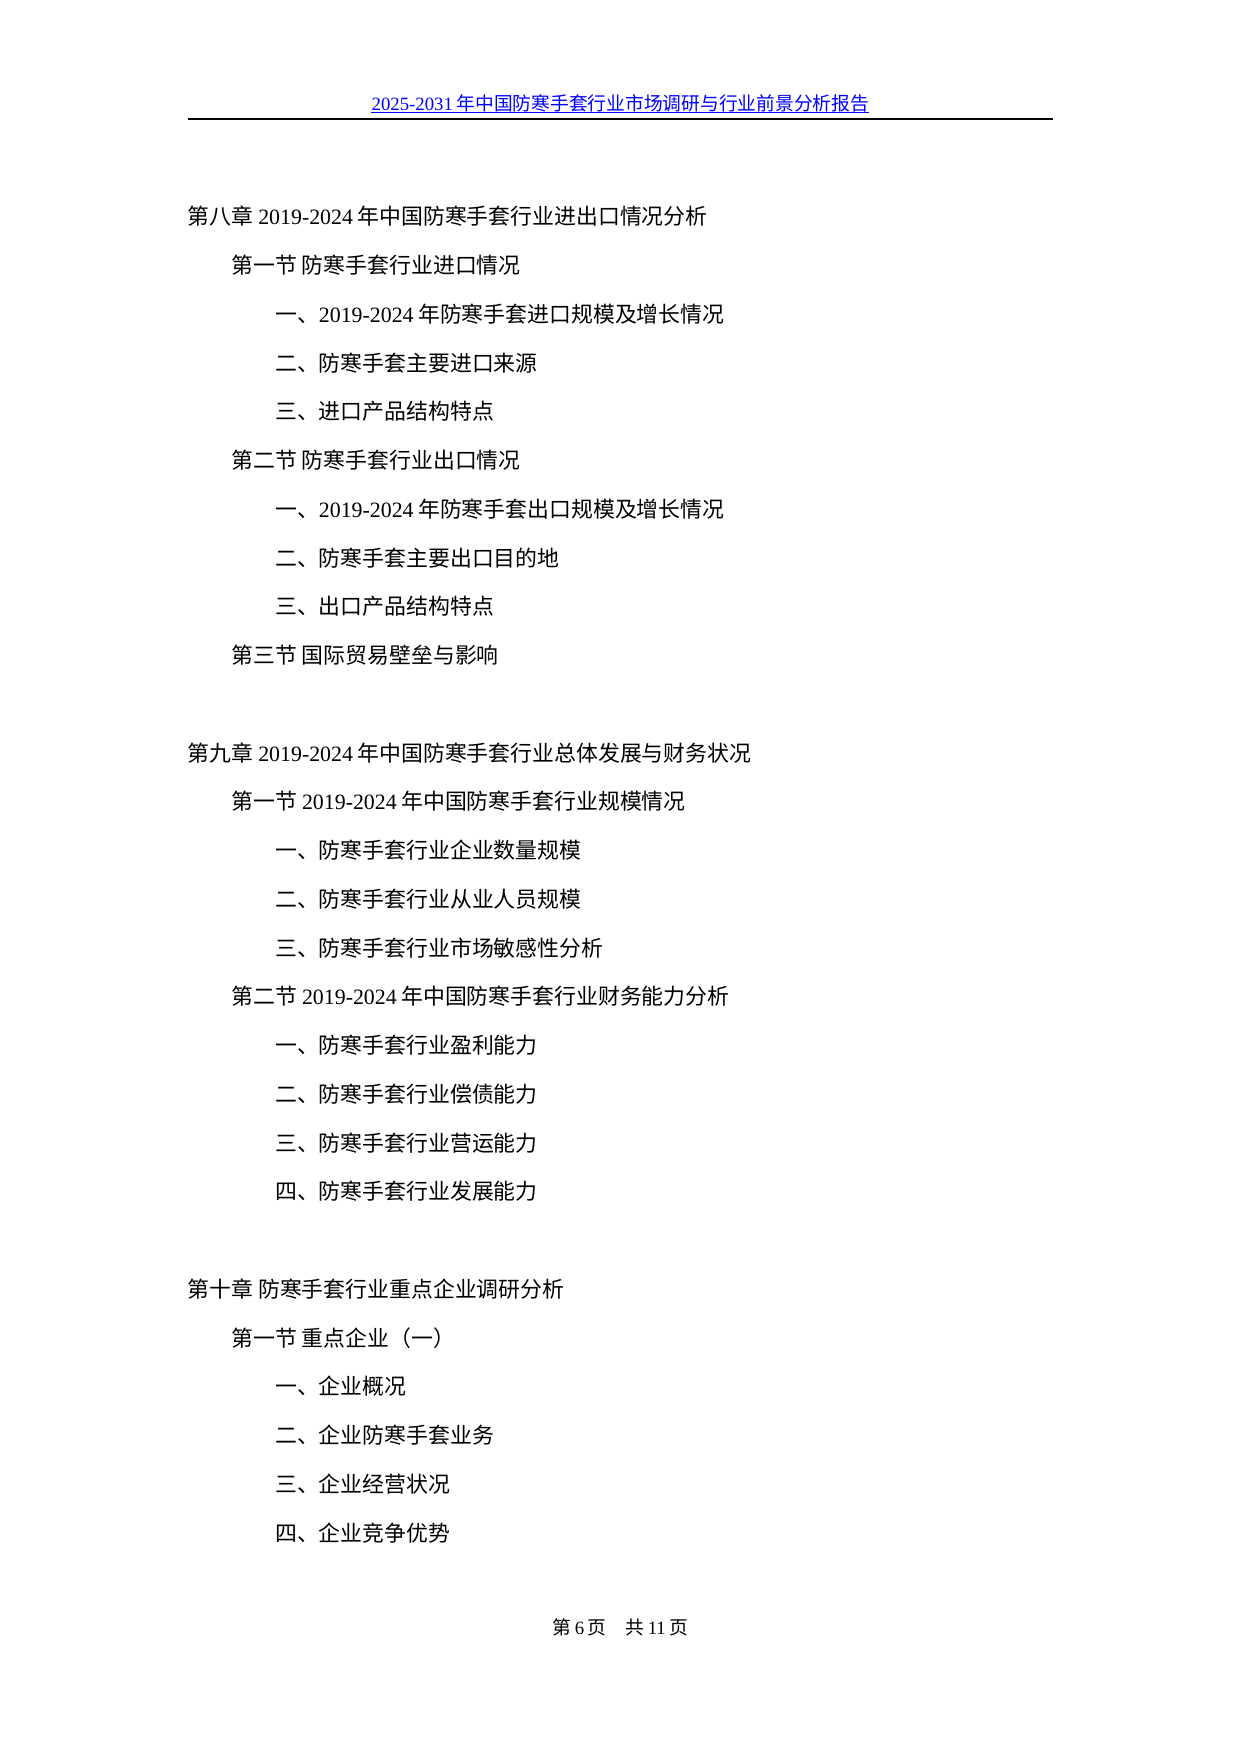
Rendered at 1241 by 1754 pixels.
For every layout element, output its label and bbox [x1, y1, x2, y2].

text [187, 150, 1053, 1548]
